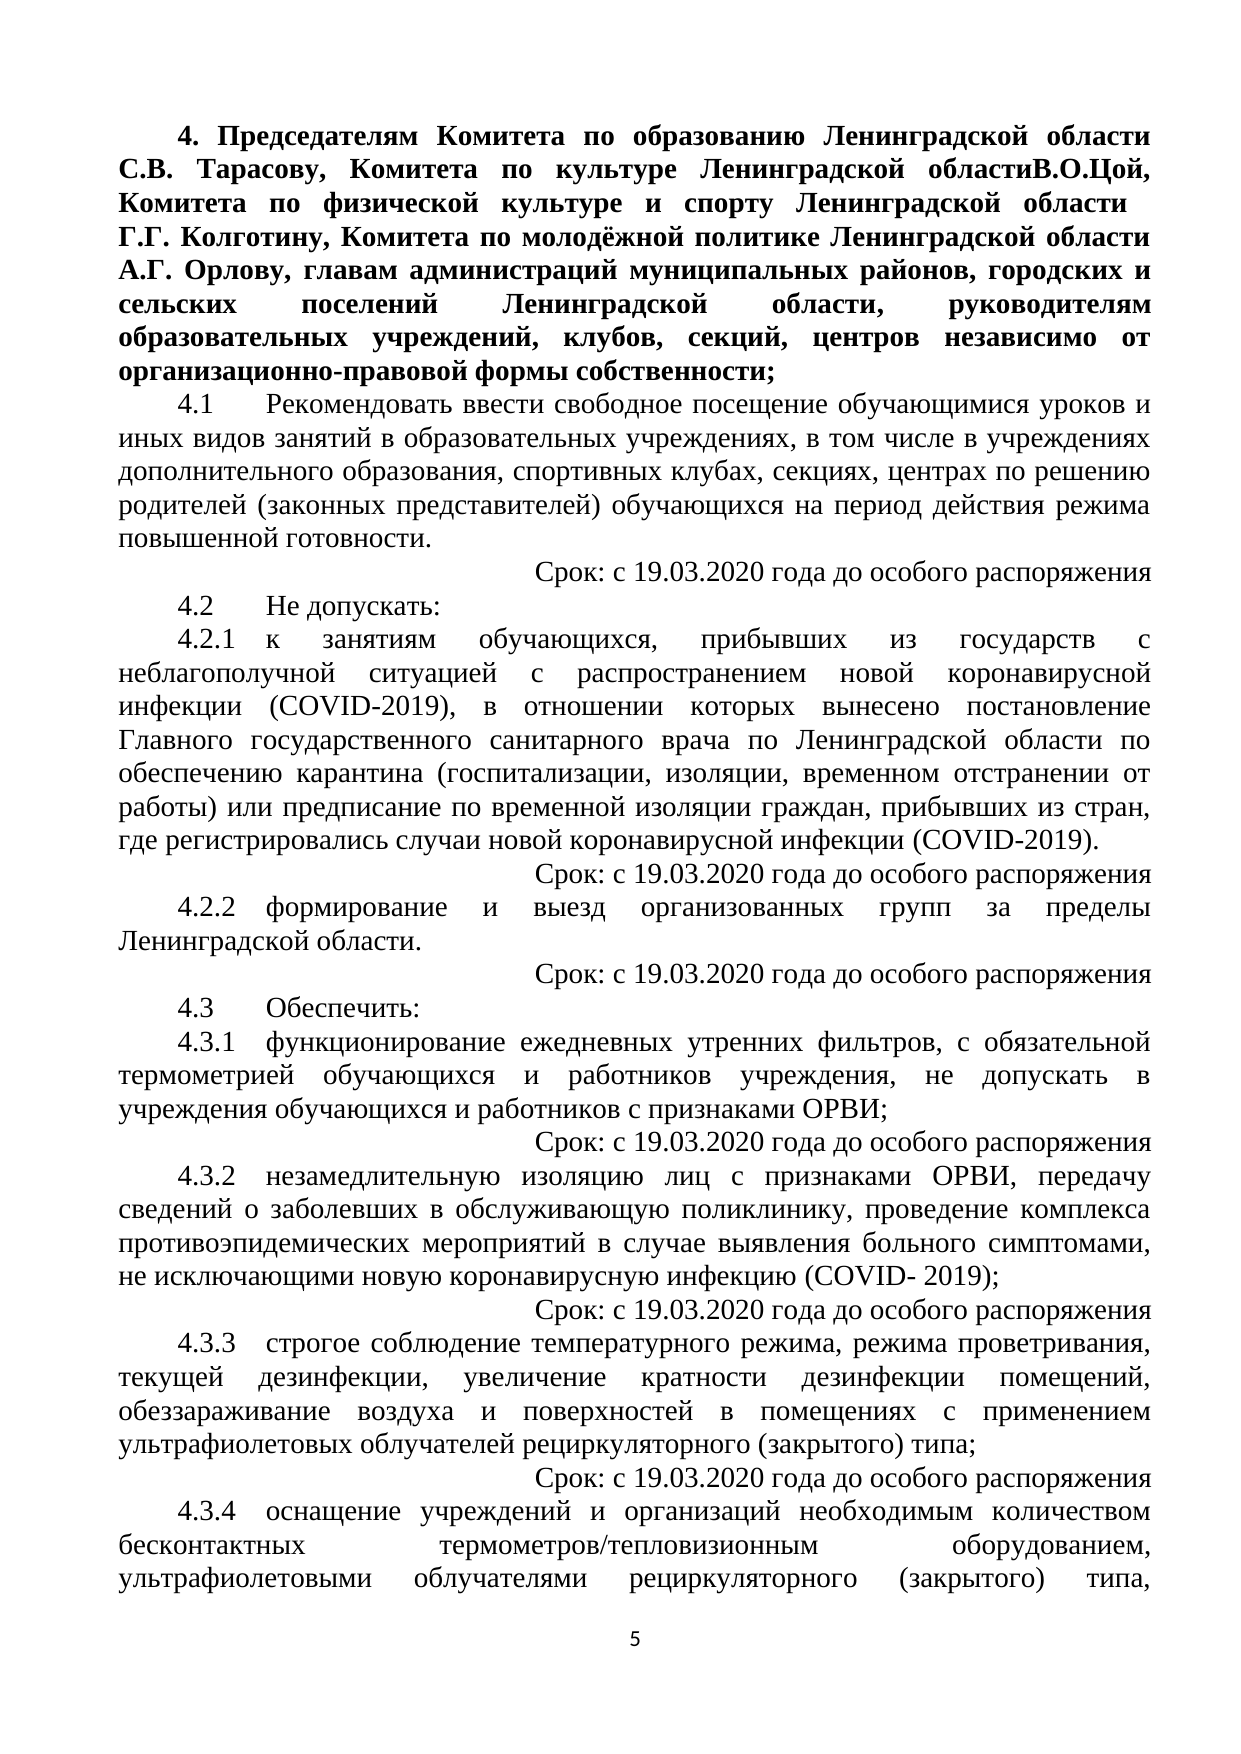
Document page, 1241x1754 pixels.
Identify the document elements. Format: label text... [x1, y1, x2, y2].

text 4.3.1 функционирование ежедневных утренних фильтров, с обязательной термометрией обучающихся и работников учреждения, не допускать в учреждения обучающихся и работников с признаками ОРВИ; [118, 1024, 1152, 1124]
text Срок: с 19.03.2020 года до особого распоряжения [118, 957, 1152, 990]
text Срок: с 19.03.2020 года до особого распоряжения [118, 1292, 1152, 1326]
text 4.2 Не допускать: [118, 588, 1152, 621]
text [118, 1493, 1152, 1594]
text 4.3.2 незамедлительную изоляцию лиц с признаками ОРВИ, передачу сведений о заболевших в обслуживающую поликлинику, проведение комплекса противоэпидемических мероприятий в случае выявления больного симптомами, не исключающими новую коронавирусную инфекцию (COVID- 2019); [118, 1158, 1152, 1292]
text Срок: с 19.03.2020 года до особого распоряжения [118, 1124, 1152, 1158]
text 4.3 Обеспечить: [118, 990, 1152, 1024]
text 4.3.3 строгое соблюдение температурного режима, режима проветривания, текущей дезинфекции, увеличение кратности дезинфекции помещений, обеззараживание воздуха и поверхностей в помещениях с применением ультрафиолетовых облучателей рециркуляторного (закрытого) типа; [118, 1326, 1152, 1460]
text Срок: с 19.03.2020 года до особого распоряжения [118, 856, 1152, 889]
text Срок: с 19.03.2020 года до особого распоряжения [118, 1460, 1152, 1493]
text 4.2.2 формирование и выезд организованных групп за пределы Ленинградской области. [118, 889, 1152, 957]
text 4.1 Рекомендовать ввести свободное посещение обучающимися уроков и иных видов занятий в образовательных учреждениях, в том числе в учреждениях дополнительного образования, спортивных клубах, секциях, центрах по решению родителей (законных представителей) обучающихся на период действия режима повышенной готовности. [118, 386, 1152, 554]
text 4.2.1 к занятиям обучающихся, прибывших из государств с неблагополучной ситуацией с распространением новой коронавирусной инфекции (COVID-2019), в отношении которых вынесено постановление Главного государственного санитарного врача по Ленинградской области по обеспечению карантина (госпитализации, изоляции, временном отстранении от работы) или предписание по временной изоляции граждан, прибывших из стран, где регистрировались случаи новой коронавирусной инфекции (COVID-2019). [118, 621, 1152, 856]
text Срок: с 19.03.2020 года до особого распоряжения [118, 554, 1152, 588]
text 4. Председателям Комитета по образованию Ленинградской области С.В. Тарасову, Комитета по культуре Ленинградской областиВ.О.Цой, Комитета по физической культуре и спорту Ленинградской области Г.Г. Колготину, Комитета по молодёжной политике Ленинградской области А.Г. Орлову, главам администраций муниципальных районов, городских и сельских поселений Ленинградской области, руководителям образовательных учреждений, клубов, секций, центров независимо от организационно-правовой формы собственности; [118, 118, 1152, 386]
